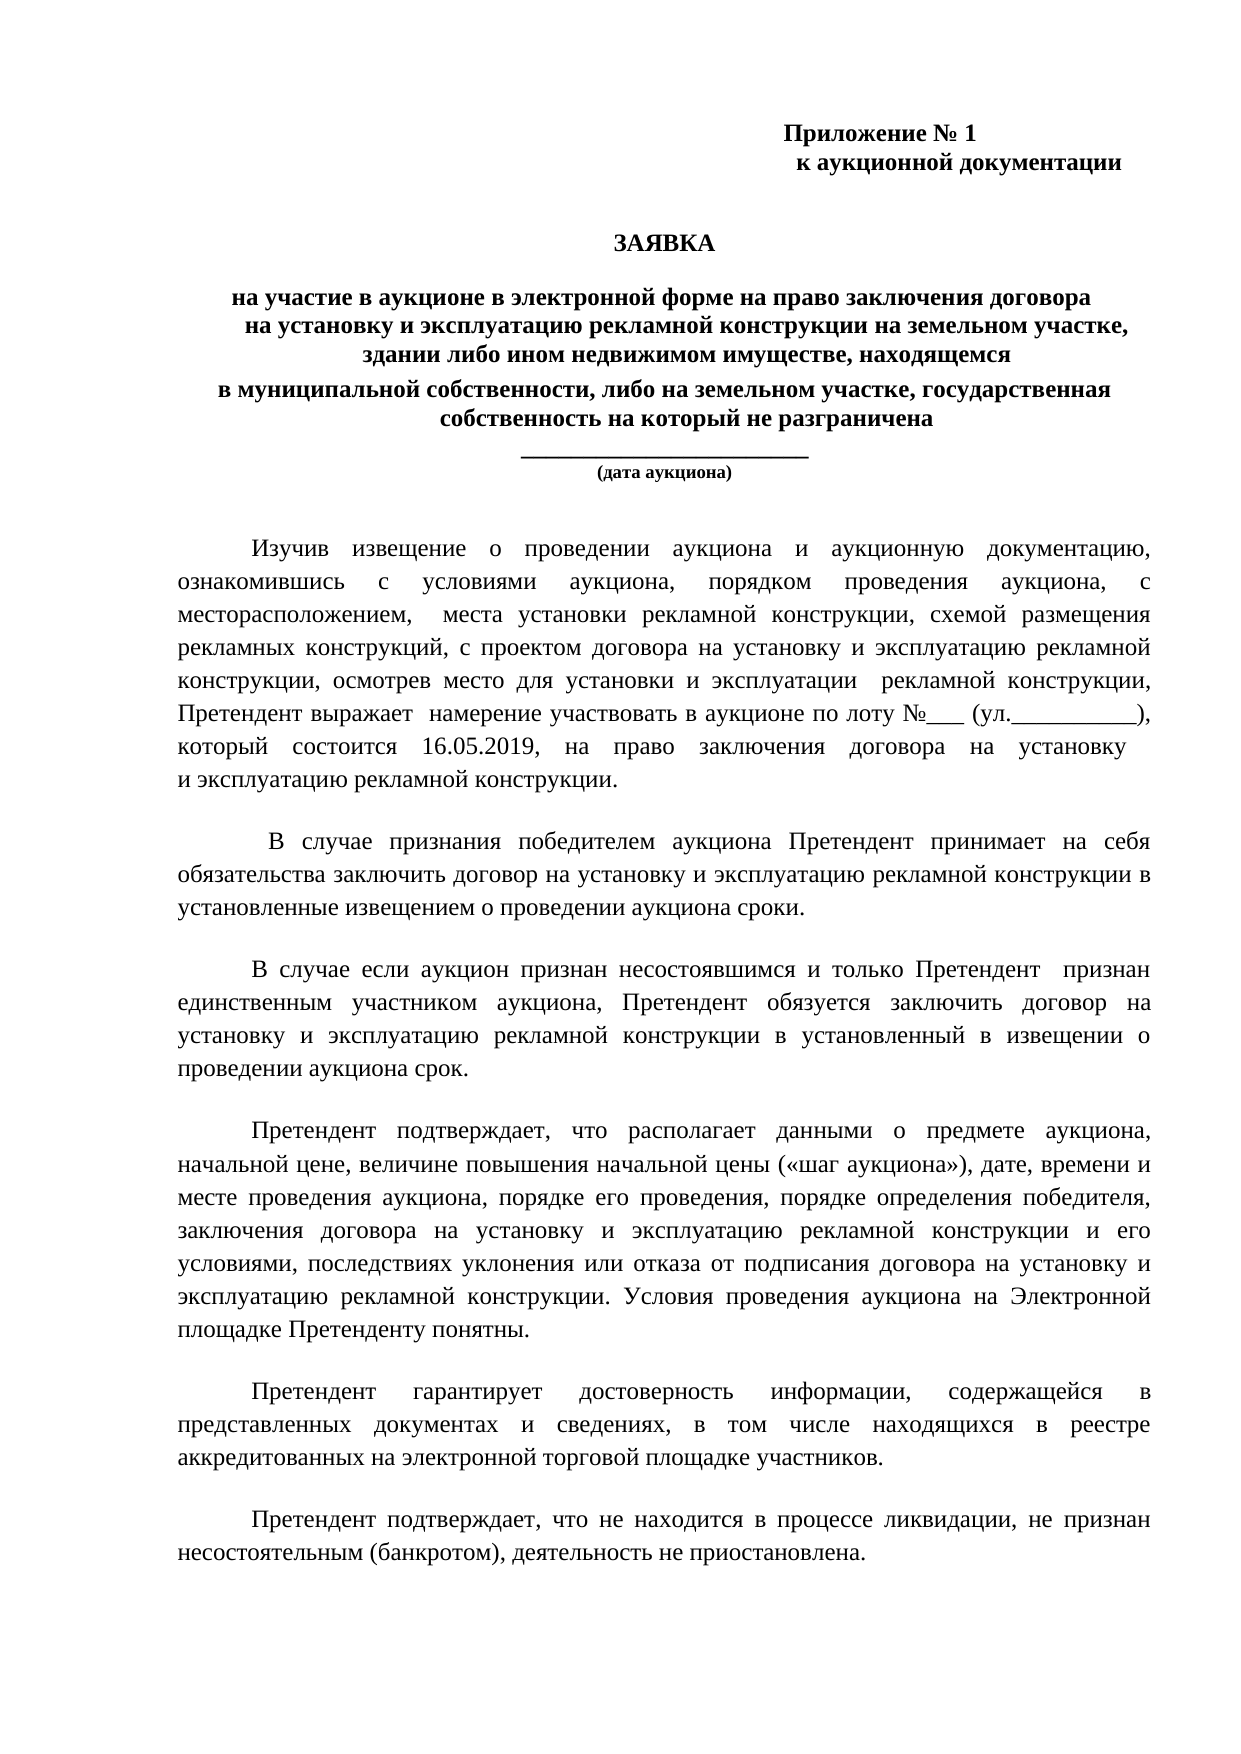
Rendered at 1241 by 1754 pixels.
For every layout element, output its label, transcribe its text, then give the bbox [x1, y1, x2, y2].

subtitle в муниципальной собственности, либо на земельном участке, государственная собственность на который не разграничена [177, 374, 1152, 432]
subtitle ЗАЯВКА [177, 228, 1152, 257]
text В случае признания победителем аукциона Претендент принимает на себя обязательства заключить договор на установку и эксплуатацию рекламной конструкции в установленные извещением о проведении аукциона сроки. [177, 826, 1152, 921]
text В случае если аукцион признан несостоявшимся и только Претендент признан единственным участником аукциона, Претендент обязуется заключить договор на установку и эксплуатацию рекламной конструкции в установленный в извещении о проведении аукциона срок. [177, 954, 1152, 1082]
subtitle на участие в аукционе в электронной форме на право заключения договора на установку и эксплуатацию рекламной конструкции на земельном участке, здании либо ином недвижимом имуществе, находящемся [177, 282, 1152, 368]
text Изучив извещение о проведении аукциона и аукционную документацию, ознакомившись с условиями аукциона, порядком проведения аукциона, с месторасположением, места установки рекламной конструкции, схемой размещения рекламных конструкций, с проектом договора на установку и эксплуатацию рекламной конструкции, осмотрев место для установки и эксплуатации рекламной конструкции, Претендент выражает намерение участвовать в аукционе по лоту №___ (ул.__________), который состоится 16.05.2019, на право заключения договора на установку и эксплуатацию рекламной конструкции. [177, 533, 1152, 793]
text Приложение № 1 [177, 118, 1152, 147]
text Претендент подтверждает, что не находится в процессе ликвидации, не признан несостоятельным (банкротом), деятельность не приостановлена. [177, 1504, 1152, 1566]
text к аукционной документации [796, 147, 1208, 176]
subtitle (дата аукциона) [177, 461, 1152, 482]
text Претендент подтверждает, что располагает данными о предмете аукциона, начальной цене, величине повышения начальной цены («шаг аукциона»), дате, времени и месте проведения аукциона, порядке его проведения, порядке определения победителя, заключения договора на установку и эксплуатацию рекламной конструкции и его условиями, последствиях уклонения или отказа от подписания договора на установку и эксплуатацию рекламной конструкции. Условия проведения аукциона на Электронной площадке Претенденту понятны. [177, 1116, 1152, 1342]
subtitle _______________________ [177, 432, 1152, 461]
text Претендент гарантирует достоверность информации, содержащейся в представленных документах и сведениях, в том числе находящихся в реестре аккредитованных на электронной торговой площадке участников. [177, 1376, 1152, 1471]
